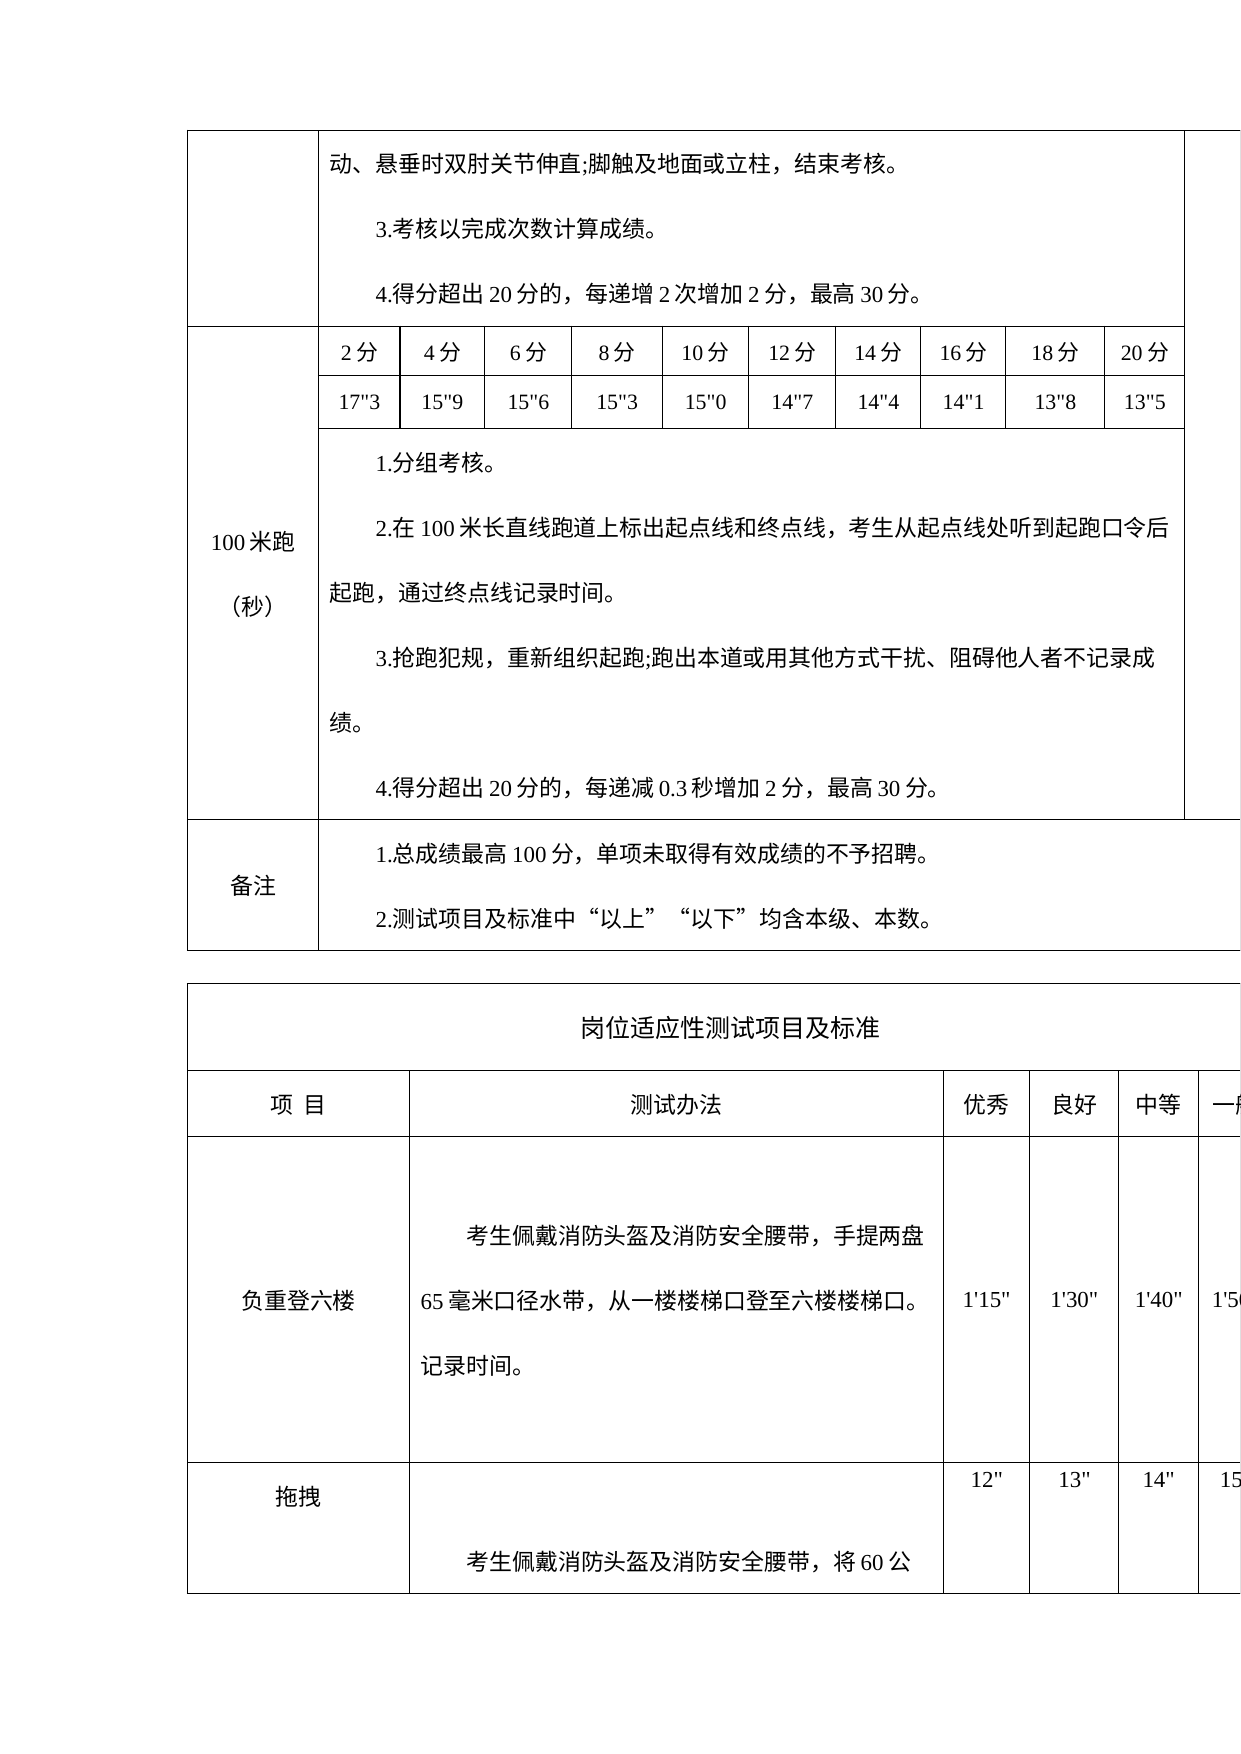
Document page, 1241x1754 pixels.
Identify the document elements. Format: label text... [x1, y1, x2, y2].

table_cell 12分 [749, 327, 835, 375]
table_cell 18分 [1006, 327, 1104, 375]
table_cell 6分 [485, 327, 571, 375]
table_cell 良好 [1030, 1071, 1118, 1136]
table_cell 1'15" [944, 1137, 1029, 1462]
table_cell 1'40" [1119, 1137, 1198, 1462]
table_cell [319, 131, 1184, 326]
table_cell 15"3 [572, 376, 662, 428]
table_cell 15"6 [485, 376, 571, 428]
table_cell 1'50" [1199, 1137, 1240, 1462]
table_cell 100米跑（秒） [188, 327, 318, 819]
table_cell 15"0 [663, 376, 748, 428]
table_cell 20分 [1105, 327, 1184, 375]
table_cell 15"9 [401, 376, 484, 428]
table_cell 13"5 [1105, 376, 1184, 428]
table_cell 中等 [1119, 1071, 1198, 1136]
table_cell 优秀 [944, 1071, 1029, 1136]
table_cell 16分 [921, 327, 1005, 375]
table_cell 2分 [319, 327, 399, 375]
table_cell 14分 [836, 327, 920, 375]
table_cell 拖拽 [188, 1463, 409, 1593]
table_cell 17"3 [319, 376, 399, 428]
table_cell 考生佩戴消防头盔及消防安全腰带，手提两盘65毫米口径水带，从一楼楼梯口登至六楼楼梯口。记录时间。 [410, 1137, 943, 1462]
table_cell 备注 [188, 820, 318, 950]
table_cell 13" [1030, 1463, 1118, 1593]
table_cell 10分 [663, 327, 748, 375]
table_cell 14"1 [921, 376, 1005, 428]
table_cell 1.总成绩最高100分，单项未取得有效成绩的不予招聘。 2.测试项目及标准中“以上”“以下”均含本级、本数。 [319, 820, 1240, 950]
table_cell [410, 1463, 943, 1593]
table_cell 测试办法 [410, 1071, 943, 1136]
table_header 岗位适应性测试项目及标准 [188, 984, 1240, 1070]
table_cell 一般 [1199, 1071, 1240, 1136]
table_cell 项 目 [188, 1071, 409, 1136]
table_cell 1.分组考核。 2.在100米长直线跑道上标出起点线和终点线，考生从起点线处听到起跑口令后起跑，通过终点线记录时间。 3.抢跑犯规，重新组织起跑;跑出本道或用其他方式干扰、阻碍他人者不记录成绩。 4.得分超出20分的，每递减0.3秒增加2分，最高30分。 [319, 429, 1184, 819]
table_cell 负重登六楼 [188, 1137, 409, 1462]
table_cell 14"7 [749, 376, 835, 428]
table_cell 1'30" [1030, 1137, 1118, 1462]
table_cell 4分 [401, 327, 484, 375]
table_cell 13"8 [1006, 376, 1104, 428]
table_cell 15" [1199, 1463, 1240, 1593]
table_cell 14" [1119, 1463, 1198, 1593]
table_cell 14"4 [836, 376, 920, 428]
table_cell 12" [944, 1463, 1029, 1593]
table_cell 8分 [572, 327, 662, 375]
